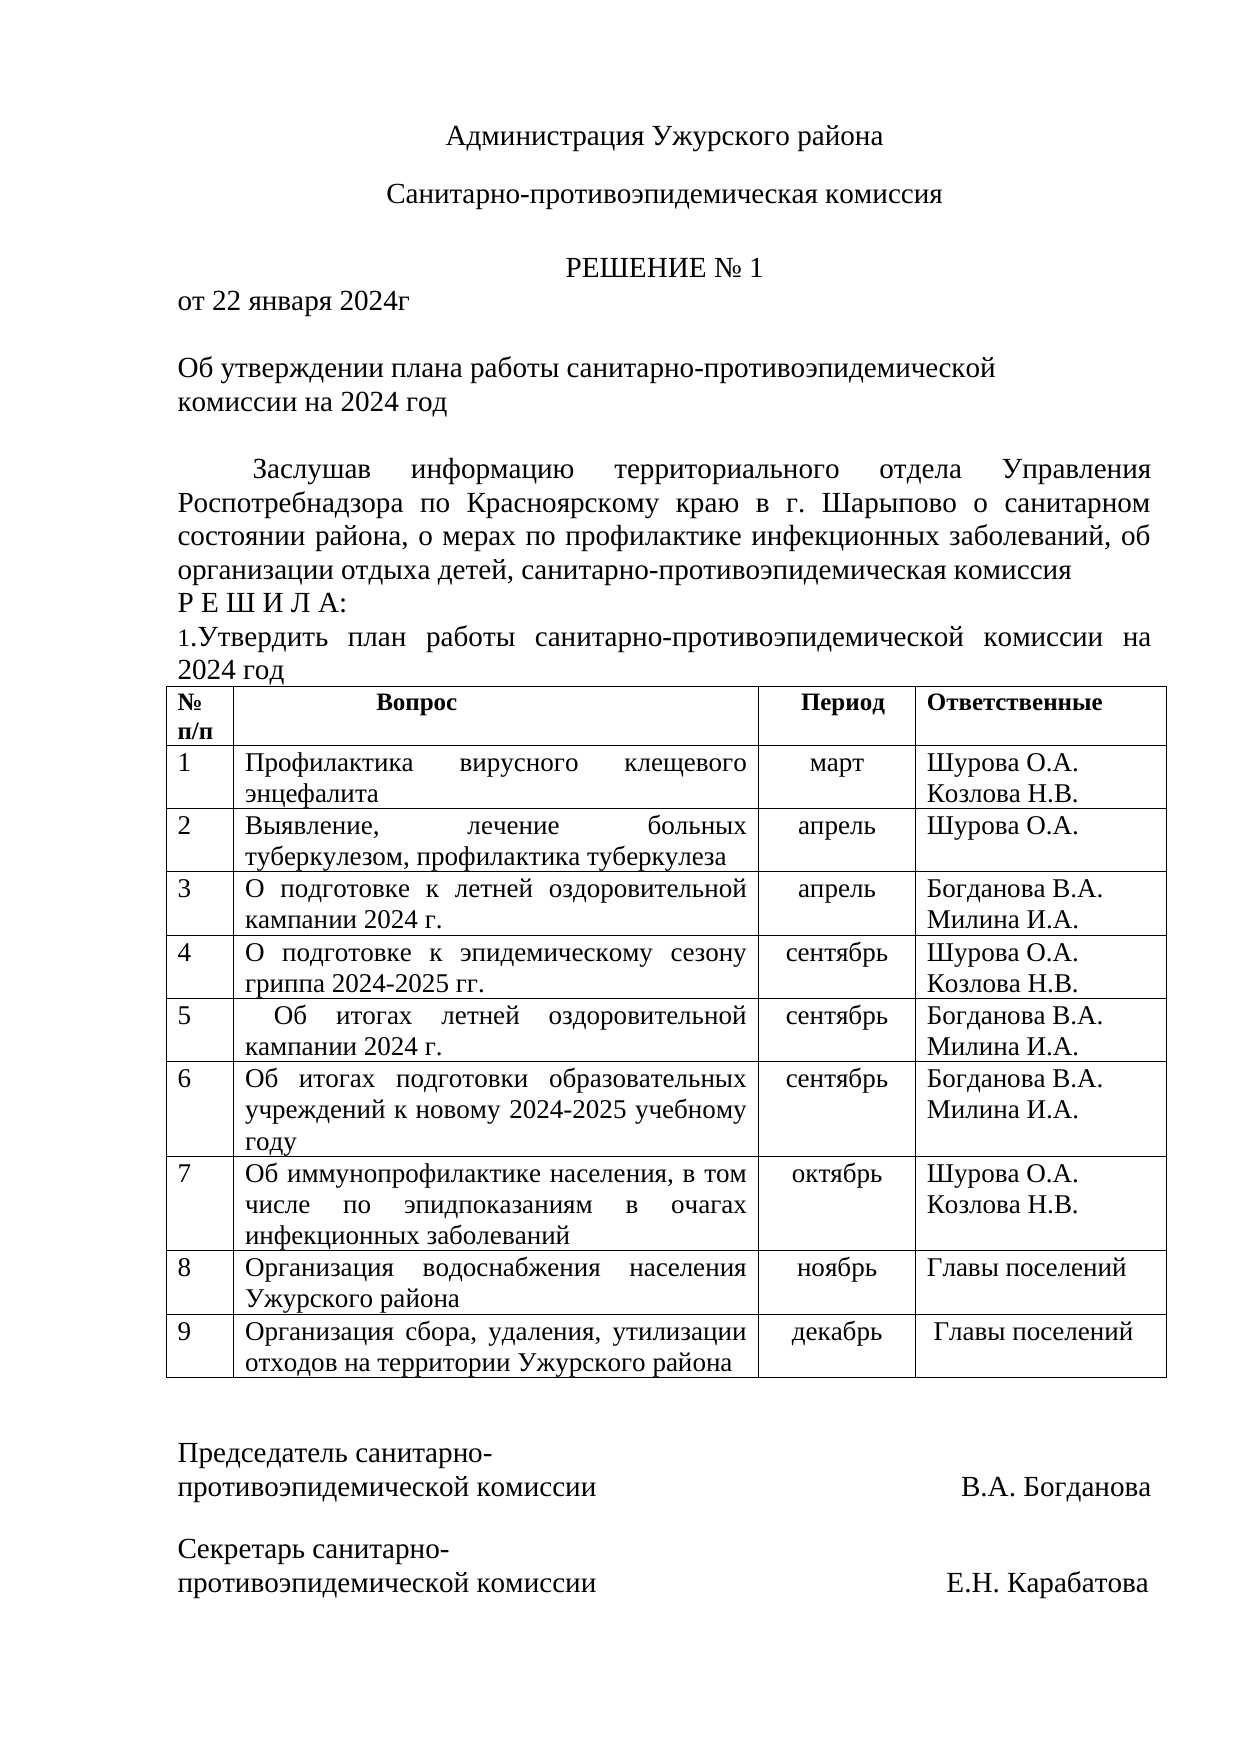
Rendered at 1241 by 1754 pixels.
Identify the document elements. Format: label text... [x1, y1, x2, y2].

table_cell Об итогах летней оздоровительной кампании 2024 г. [234, 999, 758, 1061]
text Заслушав информацию территориального отдела Управления Роспотребнадзора по Красноярскому краю в г. Шарыпово о санитарном состоянии района, о мерах по профилактике инфекционных заболеваний, об организации отдыха детей, санитарно-противоэпидемическая комиссия [177, 451, 1152, 585]
table_header Период [759, 687, 915, 744]
table_cell Шурова О.А. [916, 809, 1166, 871]
table_cell Организация сбора, удаления, утилизации отходов на территории Ужурского района [234, 1315, 758, 1377]
table_cell октябрь [759, 1157, 915, 1250]
text комиссии на 2024 год [177, 384, 1152, 418]
text Председатель санитарно- [177, 1435, 1152, 1469]
table_cell апрель [759, 872, 915, 934]
table_cell 1 [167, 746, 233, 808]
table_header Ответственные [916, 687, 1166, 744]
table_cell 9 [167, 1315, 233, 1377]
text противоэпидемической комиссии Е.Н. Карабатова [177, 1565, 1152, 1598]
table_cell Шурова О.А. Козлова Н.В. [916, 1157, 1166, 1250]
table_cell 5 [167, 999, 233, 1061]
table_cell декабрь [759, 1315, 915, 1377]
table_cell сентябрь [759, 1062, 915, 1156]
table_cell Профилактика вирусного клещевого энцефалита [234, 746, 758, 808]
text РЕШЕНИЕ № 1 [177, 250, 1152, 283]
text от 22 января 2024г [177, 283, 1152, 317]
table_cell 4 [167, 936, 233, 998]
table_cell О подготовке к летней оздоровительной кампании 2024 г. [234, 872, 758, 934]
table_cell Богданова В.А. Милина И.А. [916, 872, 1166, 934]
table_cell сентябрь [759, 999, 915, 1061]
table_cell 8 [167, 1251, 233, 1313]
table_cell ноябрь [759, 1251, 915, 1313]
table_header Вопрос [234, 687, 758, 744]
table_cell О подготовке к эпидемическому сезону гриппа 2024-2025 гг. [234, 936, 758, 998]
table_cell 6 [167, 1062, 233, 1156]
table_cell Богданова В.А. Милина И.А. [916, 999, 1166, 1061]
table_cell Главы поселений [916, 1315, 1166, 1377]
table_cell сентябрь [759, 936, 915, 998]
text Секретарь санитарно- [177, 1531, 1152, 1565]
text противоэпидемической комиссии В.А. Богданова [177, 1469, 1152, 1502]
table_cell апрель [759, 809, 915, 871]
table_cell Богданова В.А. Милина И.А. [916, 1062, 1166, 1156]
text Р Е Ш И Л А: [177, 585, 1152, 619]
table_header № п/п [167, 687, 233, 744]
table_cell Шурова О.А. Козлова Н.В. [916, 746, 1166, 808]
table_cell Организация водоснабжения населения Ужурского района [234, 1251, 758, 1313]
table_cell Об итогах подготовки образовательных учреждений к новому 2024-2025 учебному году [234, 1062, 758, 1156]
table_cell Шурова О.А. Козлова Н.В. [916, 936, 1166, 998]
text Администрация Ужурского района [177, 118, 1152, 152]
table_cell Выявление, лечение больных туберкулезом, профилактика туберкулеза [234, 809, 758, 871]
table_cell Об иммунопрофилактике населения, в том числе по эпидпоказаниям в очагах инфекционных заболеваний [234, 1157, 758, 1250]
table_cell Главы поселений [916, 1251, 1166, 1313]
table_cell март [759, 746, 915, 808]
text Об утверждении плана работы санитарно-противоэпидемической [177, 351, 1152, 384]
text 1.Утвердить план работы санитарно-противоэпидемической комиссии на 2024 год [177, 619, 1152, 686]
table_cell 3 [167, 872, 233, 934]
table_cell 2 [167, 809, 233, 871]
table_cell 7 [167, 1157, 233, 1250]
subtitle Санитарно-противоэпидемическая комиссия [177, 177, 1152, 210]
